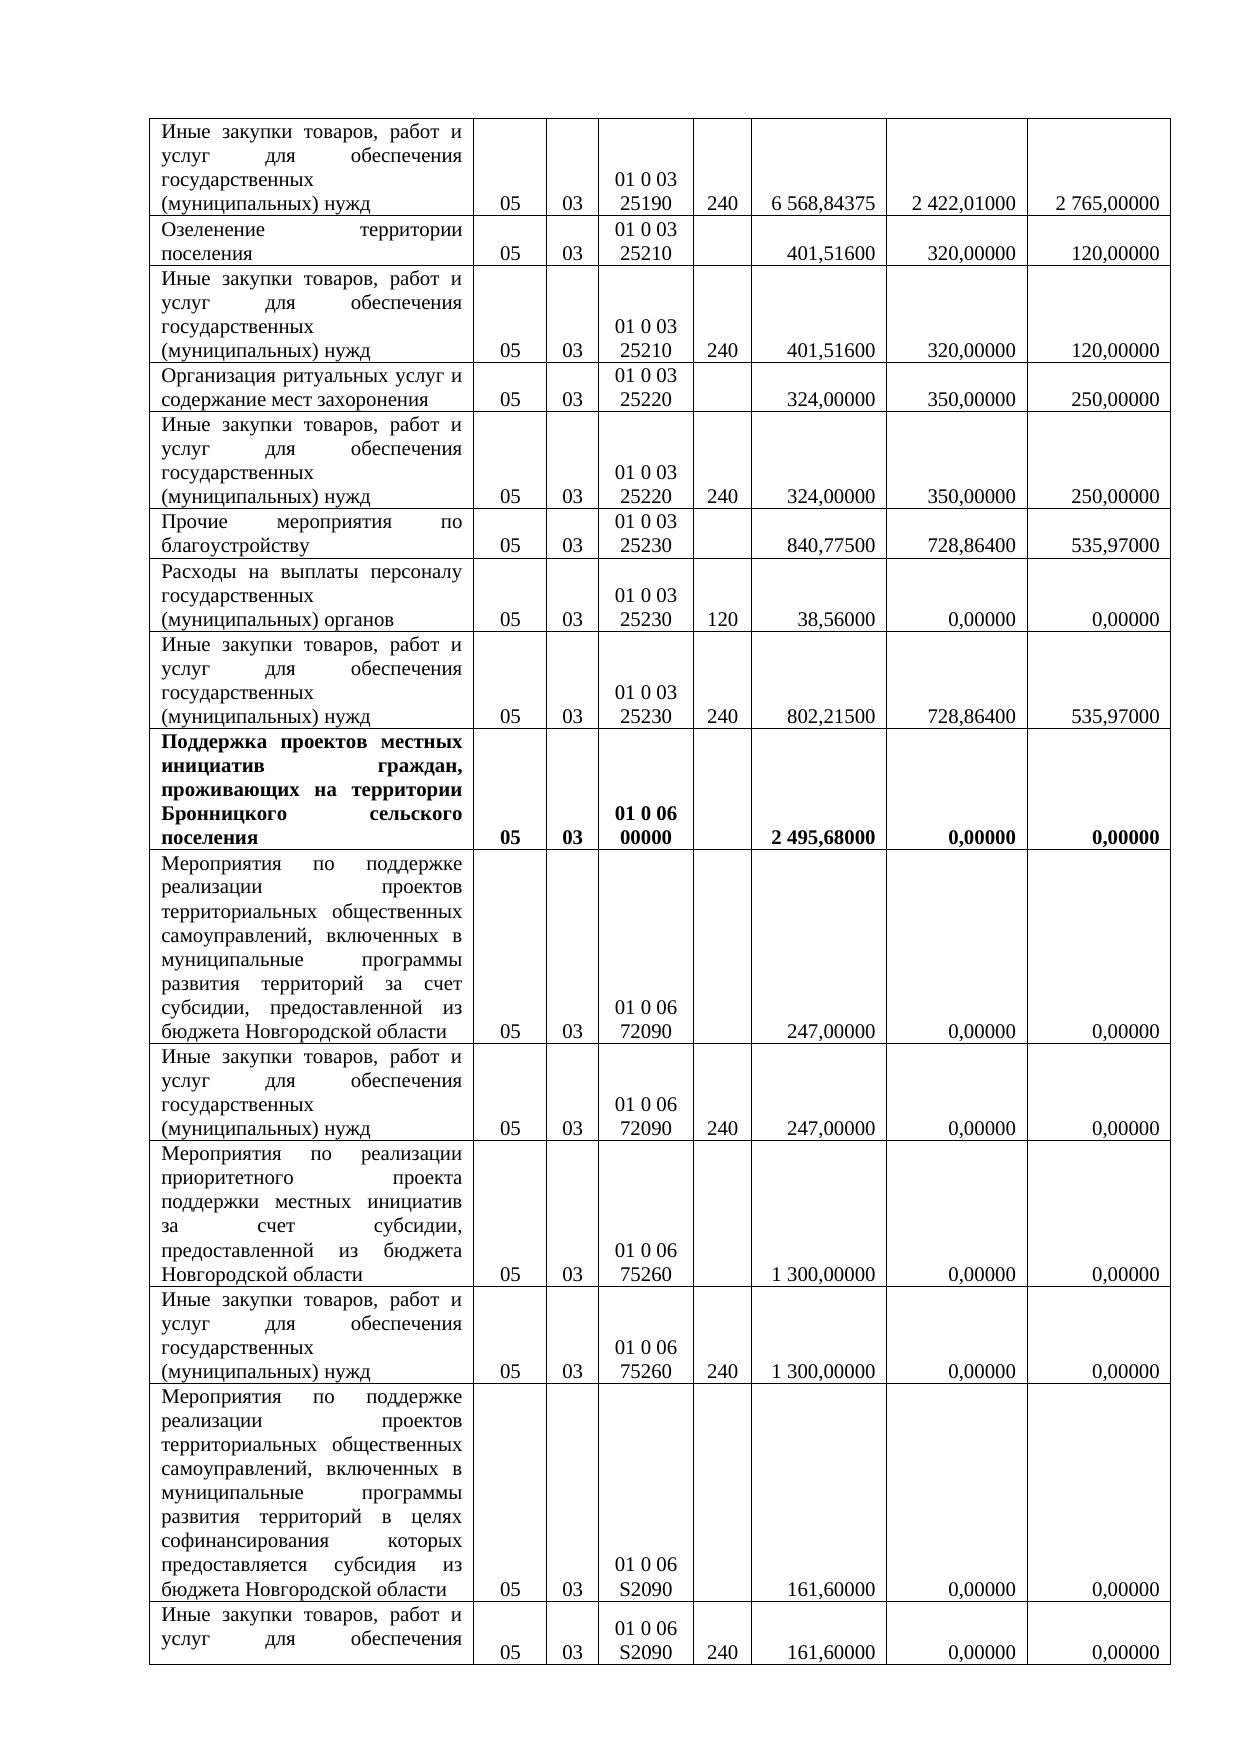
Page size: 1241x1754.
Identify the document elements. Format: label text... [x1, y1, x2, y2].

table_cell 161,60000 [752, 1602, 886, 1664]
table_cell 0,00000 [887, 1044, 1027, 1140]
table_cell 03 [547, 1602, 598, 1664]
table_cell 0,00000 [887, 729, 1027, 849]
table_cell 0,00000 [887, 1141, 1027, 1286]
table_cell 320,00000 [887, 266, 1027, 362]
table_cell Мероприятия по поддержке реализации проектов территориальных общественных самоуправлений, включенных в муниципальные программы развития территорий за счет субсидии, предоставленной из бюджета Новгородской области [150, 850, 473, 1043]
table_cell 120 [694, 559, 751, 631]
table_cell 03 [547, 363, 598, 411]
table_cell Расходы на выплаты персоналу государственных (муниципальных) органов [150, 559, 473, 631]
table_cell 01 0 03 25190 [599, 119, 693, 215]
table_cell 0,00000 [1028, 729, 1170, 849]
table_cell 03 [547, 729, 598, 849]
table_cell Иные закупки товаров, работ и услуг для обеспечения государственных (муниципальных) нужд [150, 1044, 473, 1140]
table_cell Поддержка проектов местных инициатив граждан, проживающих на территории Бронницкого сельского поселения [150, 729, 473, 849]
table_cell 247,00000 [752, 1044, 886, 1140]
table_cell 05 [474, 632, 546, 728]
table_cell 01 0 06 72090 [599, 850, 693, 1043]
table_cell Прочие мероприятия по благоустройству [150, 509, 473, 557]
table_cell 240 [694, 1044, 751, 1140]
table_cell 6 568,84375 [752, 119, 886, 215]
table_cell 2 495,68000 [752, 729, 886, 849]
table_cell 0,00000 [1028, 850, 1170, 1043]
table_cell 2 765,00000 [1028, 119, 1170, 215]
table_cell 03 [547, 509, 598, 557]
table_cell 161,60000 [752, 1384, 886, 1601]
table_cell 03 [547, 216, 598, 264]
table_cell 03 [547, 412, 598, 508]
table_cell 05 [474, 1141, 546, 1286]
table_cell 0,00000 [1028, 1602, 1170, 1664]
table_cell 324,00000 [752, 363, 886, 411]
table_cell 0,00000 [1028, 1141, 1170, 1286]
table_cell 240 [694, 632, 751, 728]
table_cell 0,00000 [1028, 1044, 1170, 1140]
table_cell Мероприятия по поддержке реализации проектов территориальных общественных самоуправлений, включенных в муниципальные программы развития территорий в целях софинансирования которых предоставляется субсидия из бюджета Новгородской области [150, 1384, 473, 1601]
table_cell 01 0 06 00000 [599, 729, 693, 849]
table_cell 03 [547, 850, 598, 1043]
table_cell 320,00000 [887, 216, 1027, 264]
table_cell 05 [474, 850, 546, 1043]
table_cell 05 [474, 1287, 546, 1383]
table_cell 03 [547, 119, 598, 215]
table_cell 728,86400 [887, 509, 1027, 557]
table_cell Иные закупки товаров, работ и услуг для обеспечения государственных (муниципальных) нужд [150, 266, 473, 362]
table_cell [694, 1384, 751, 1601]
table_cell 01 0 06 S2090 [599, 1602, 693, 1664]
table_cell [694, 509, 751, 557]
table_cell [694, 850, 751, 1043]
table_cell 03 [547, 266, 598, 362]
table_cell Иные закупки товаров, работ и услуг для обеспечения государственных (муниципальных) нужд [150, 1287, 473, 1383]
table_cell 05 [474, 1602, 546, 1664]
table_cell 01 0 06 75260 [599, 1287, 693, 1383]
table_cell 05 [474, 119, 546, 215]
table_cell [694, 1141, 751, 1286]
table_cell 1 300,00000 [752, 1287, 886, 1383]
table_cell 240 [694, 1287, 751, 1383]
table_cell 0,00000 [887, 1384, 1027, 1601]
table_cell 01 0 03 25220 [599, 363, 693, 411]
table_cell 05 [474, 363, 546, 411]
table_cell 01 0 03 25230 [599, 559, 693, 631]
table_cell 01 0 03 25220 [599, 412, 693, 508]
table_cell 38,56000 [752, 559, 886, 631]
table_cell 728,86400 [887, 632, 1027, 728]
table_cell 05 [474, 412, 546, 508]
table_cell 401,51600 [752, 266, 886, 362]
table_cell 240 [694, 119, 751, 215]
table_cell 05 [474, 559, 546, 631]
table_cell 01 0 06 S2090 [599, 1384, 693, 1601]
table_cell 01 0 03 25230 [599, 632, 693, 728]
table_cell 03 [547, 632, 598, 728]
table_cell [150, 1602, 473, 1664]
table_cell 03 [547, 1384, 598, 1601]
table_cell 350,00000 [887, 412, 1027, 508]
table_cell 250,00000 [1028, 412, 1170, 508]
table_cell 0,00000 [1028, 559, 1170, 631]
table_cell 247,00000 [752, 850, 886, 1043]
table_cell 535,97000 [1028, 509, 1170, 557]
table_cell 0,00000 [1028, 1287, 1170, 1383]
table_cell 05 [474, 1044, 546, 1140]
table_cell 2 422,01000 [887, 119, 1027, 215]
table_cell 03 [547, 559, 598, 631]
table_cell [694, 216, 751, 264]
table_cell 250,00000 [1028, 363, 1170, 411]
table_cell [694, 363, 751, 411]
table_cell 05 [474, 729, 546, 849]
table_cell 05 [474, 266, 546, 362]
table_cell 240 [694, 266, 751, 362]
table_cell 0,00000 [887, 850, 1027, 1043]
table_cell 350,00000 [887, 363, 1027, 411]
table_cell Иные закупки товаров, работ и услуг для обеспечения государственных (муниципальных) нужд [150, 632, 473, 728]
table_cell 01 0 03 25210 [599, 216, 693, 264]
table_cell 240 [694, 1602, 751, 1664]
table_cell 0,00000 [1028, 1384, 1170, 1601]
table_cell 0,00000 [887, 1287, 1027, 1383]
table_cell 03 [547, 1141, 598, 1286]
table_cell 01 0 03 25210 [599, 266, 693, 362]
table_cell 0,00000 [887, 559, 1027, 631]
table_cell 01 0 06 72090 [599, 1044, 693, 1140]
table_cell Озеленение территории поселения [150, 216, 473, 264]
table_cell Мероприятия по реализации приоритетного проекта поддержки местных инициатив за счет субсидии, предоставленной из бюджета Новгородской области [150, 1141, 473, 1286]
table_cell 802,21500 [752, 632, 886, 728]
table_cell 120,00000 [1028, 216, 1170, 264]
table_cell 401,51600 [752, 216, 886, 264]
table_cell 120,00000 [1028, 266, 1170, 362]
table_cell 01 0 06 75260 [599, 1141, 693, 1286]
table_cell 0,00000 [887, 1602, 1027, 1664]
table_cell Иные закупки товаров, работ и услуг для обеспечения государственных (муниципальных) нужд [150, 412, 473, 508]
table_cell 05 [474, 509, 546, 557]
table_cell 324,00000 [752, 412, 886, 508]
table_cell 535,97000 [1028, 632, 1170, 728]
table_cell Организация ритуальных услуг и содержание мест захоронения [150, 363, 473, 411]
table_cell 05 [474, 216, 546, 264]
table_cell 1 300,00000 [752, 1141, 886, 1286]
table_cell 240 [694, 412, 751, 508]
table_cell 03 [547, 1044, 598, 1140]
table_cell 03 [547, 1287, 598, 1383]
table_cell 840,77500 [752, 509, 886, 557]
table_cell 05 [474, 1384, 546, 1601]
table_cell 01 0 03 25230 [599, 509, 693, 557]
table_cell Иные закупки товаров, работ и услуг для обеспечения государственных (муниципальных) нужд [150, 119, 473, 215]
table_cell [694, 729, 751, 849]
